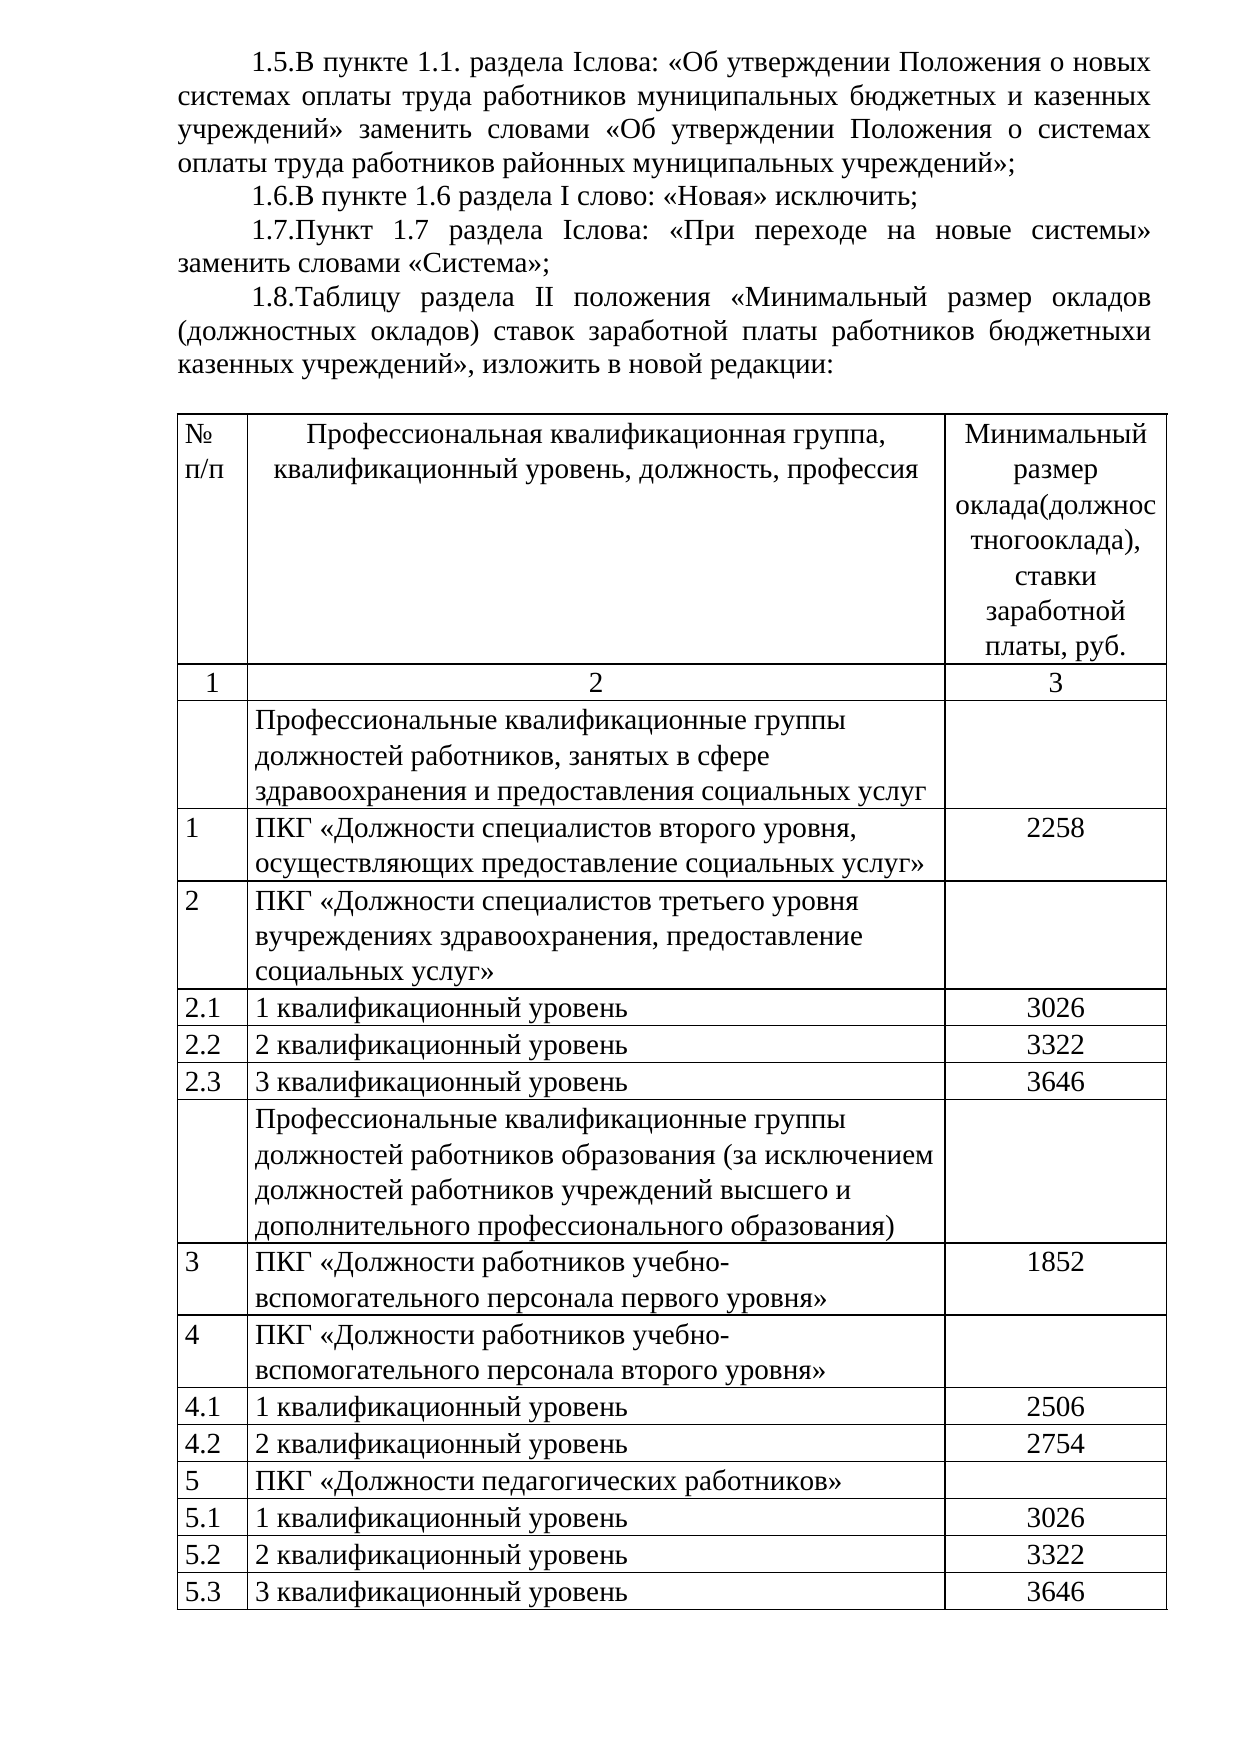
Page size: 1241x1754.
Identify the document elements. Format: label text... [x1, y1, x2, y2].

table_cell 3322 [946, 1536, 1166, 1572]
table_cell 3646 [946, 1573, 1166, 1609]
table_cell 3026 [946, 990, 1166, 1025]
table_cell ПКГ «Должности специалистов второго уровня, осуществляющих предоставление социальных услуг» [248, 809, 944, 880]
table_cell 2754 [946, 1425, 1166, 1461]
table_cell 3 квалификационный уровень [248, 1573, 944, 1609]
table_cell 4.1 [178, 1388, 247, 1424]
table_header № п/п [178, 415, 247, 663]
table_cell [178, 701, 247, 808]
table_cell ПКГ «Должности работников учебно-вспомогательного персонала второго уровня» [248, 1316, 944, 1387]
table_cell Профессиональные квалификационные группы должностей работников образования (за исключением должностей работников учреждений высшего и дополнительного профессионального образования) [248, 1100, 944, 1242]
table_cell 1 квалификационный уровень [248, 1388, 944, 1424]
table_cell 5 [178, 1462, 247, 1498]
table_cell ПКГ «Должности работников учебно-вспомогательного персонала первого уровня» [248, 1244, 944, 1314]
table_cell 5.1 [178, 1499, 247, 1535]
table_cell 2 квалификационный уровень [248, 1425, 944, 1461]
table_cell 2 [248, 665, 944, 700]
table_cell [946, 1462, 1166, 1498]
table_cell 3322 [946, 1026, 1166, 1062]
table_cell 5.2 [178, 1536, 247, 1572]
table_cell [946, 882, 1166, 988]
text 1.7.Пункт 1.7 раздела Iслова: «При переходе на новые системы» заменить словами «Система»; [177, 212, 1152, 279]
table_cell 4 [178, 1316, 247, 1387]
table_cell 1 квалификационный уровень [248, 1499, 944, 1535]
table_cell 5.3 [178, 1573, 247, 1609]
table_cell ПКГ «Должности педагогических работников» [248, 1462, 944, 1498]
table_cell 1 квалификационный уровень [248, 990, 944, 1025]
table_cell 1852 [946, 1244, 1166, 1314]
table_cell 3646 [946, 1063, 1166, 1099]
table_header Профессиональная квалификационная группа, квалификационный уровень, должность, профессия [248, 415, 944, 663]
text 1.5.В пункте 1.1. раздела Iслова: «Об утверждении Положения о новых системах оплаты труда работников муниципальных бюджетных и казенных учреждений» заменить словами «Об утверждении Положения о системах оплаты труда работников районных муниципальных учреждений»; [177, 44, 1152, 178]
table_header Минимальный размер оклада(должностногооклада), ставки заработной платы, руб. [946, 415, 1166, 663]
table_cell 2 квалификационный уровень [248, 1026, 944, 1062]
table_cell 1 [178, 809, 247, 880]
text 1.8.Таблицу раздела II положения «Минимальный размер окладов (должностных окладов) ставок заработной платы работников бюджетныхи казенных учреждений», изложить в новой редакции: [177, 279, 1152, 380]
table_cell 4.2 [178, 1425, 247, 1461]
text 1.6.В пункте 1.6 раздела I слово: «Новая» исключить; [177, 178, 1152, 212]
table_cell 2 квалификационный уровень [248, 1536, 944, 1572]
table_cell Профессиональные квалификационные группы должностей работников, занятых в сфере здравоохранения и предоставления социальных услуг [248, 701, 944, 808]
table_cell 1 [178, 665, 247, 700]
table_cell [946, 701, 1166, 808]
table_cell [178, 1100, 247, 1242]
table_cell [946, 1100, 1166, 1242]
table_cell 2506 [946, 1388, 1166, 1424]
table_cell 2.2 [178, 1026, 247, 1062]
table_cell [946, 1316, 1166, 1387]
table_cell 2 [178, 882, 247, 988]
table_cell 2.1 [178, 990, 247, 1025]
table_cell 2258 [946, 809, 1166, 880]
table_cell 3 [178, 1244, 247, 1314]
table_cell 3 квалификационный уровень [248, 1063, 944, 1099]
table_cell 3026 [946, 1499, 1166, 1535]
table_cell 3 [946, 665, 1166, 700]
table_cell ПКГ «Должности специалистов третьего уровня вучреждениях здравоохранения, предоставление социальных услуг» [248, 882, 944, 988]
table_cell 2.3 [178, 1063, 247, 1099]
